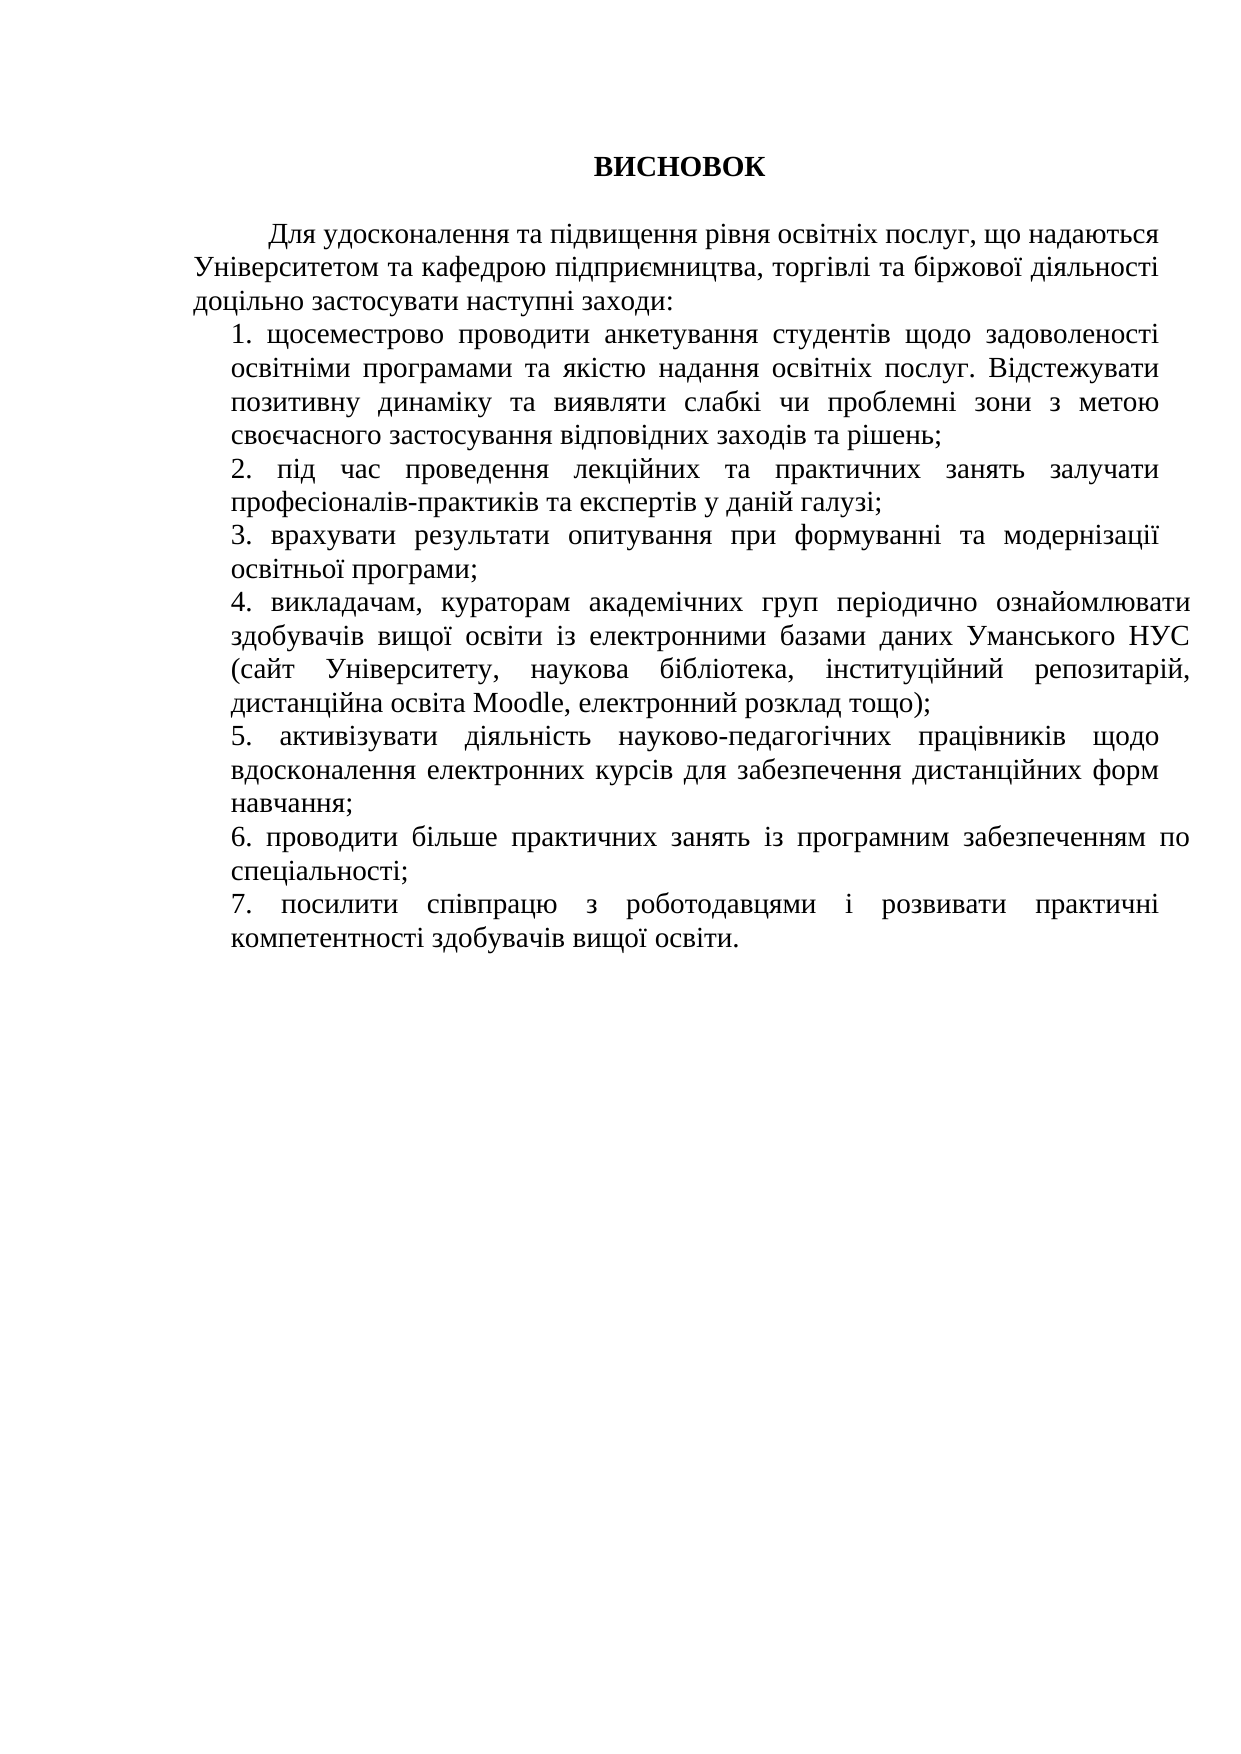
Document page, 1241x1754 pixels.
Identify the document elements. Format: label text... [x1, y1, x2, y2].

text 5. активізувати діяльність науково-педагогічних працівників щодо вдосконалення електронних курсів для забезпечення дистанційних форм навчання; [231, 719, 1160, 820]
text 7. посилити співпрацю з роботодавцями і розвивати практичні компетентності здобувачів вищої освіти. [231, 887, 1160, 954]
text ВИСНОВОК [168, 149, 1191, 182]
text 3. врахувати результати опитування при формуванні та модернізації освітньої програми; [231, 518, 1160, 585]
text 4. викладачам, кураторам академічних груп періодично ознайомлювати здобувачів вищої освіти із електронними базами даних Уманського НУС (сайт Університету, наукова бібліотека, інституційний репозитарій, дистанційна освіта Мооdlе, електронний розклад тощо); [231, 585, 1191, 719]
text 2. під час проведення лекційних та практичних занять залучати професіоналів-практиків та експертів у даній галузі; [231, 451, 1160, 518]
text Для удосконалення та підвищення рівня освітніх послуг, що надаються Університетом та кафедрою підприємництва, торгівлі та біржової діяльності доцільно застосувати наступні заходи: [193, 216, 1160, 317]
text 1. щосеместрово проводити анкетування студентів щодо задоволеності освітніми програмами та якістю надання освітніх послуг. Відстежувати позитивну динаміку та виявляти слабкі чи проблемні зони з метою своєчасного застосування відповідних заходів та рішень; [231, 317, 1160, 451]
text 6. проводити більше практичних занять із програмним забезпеченням по спеціальності; [231, 820, 1191, 887]
